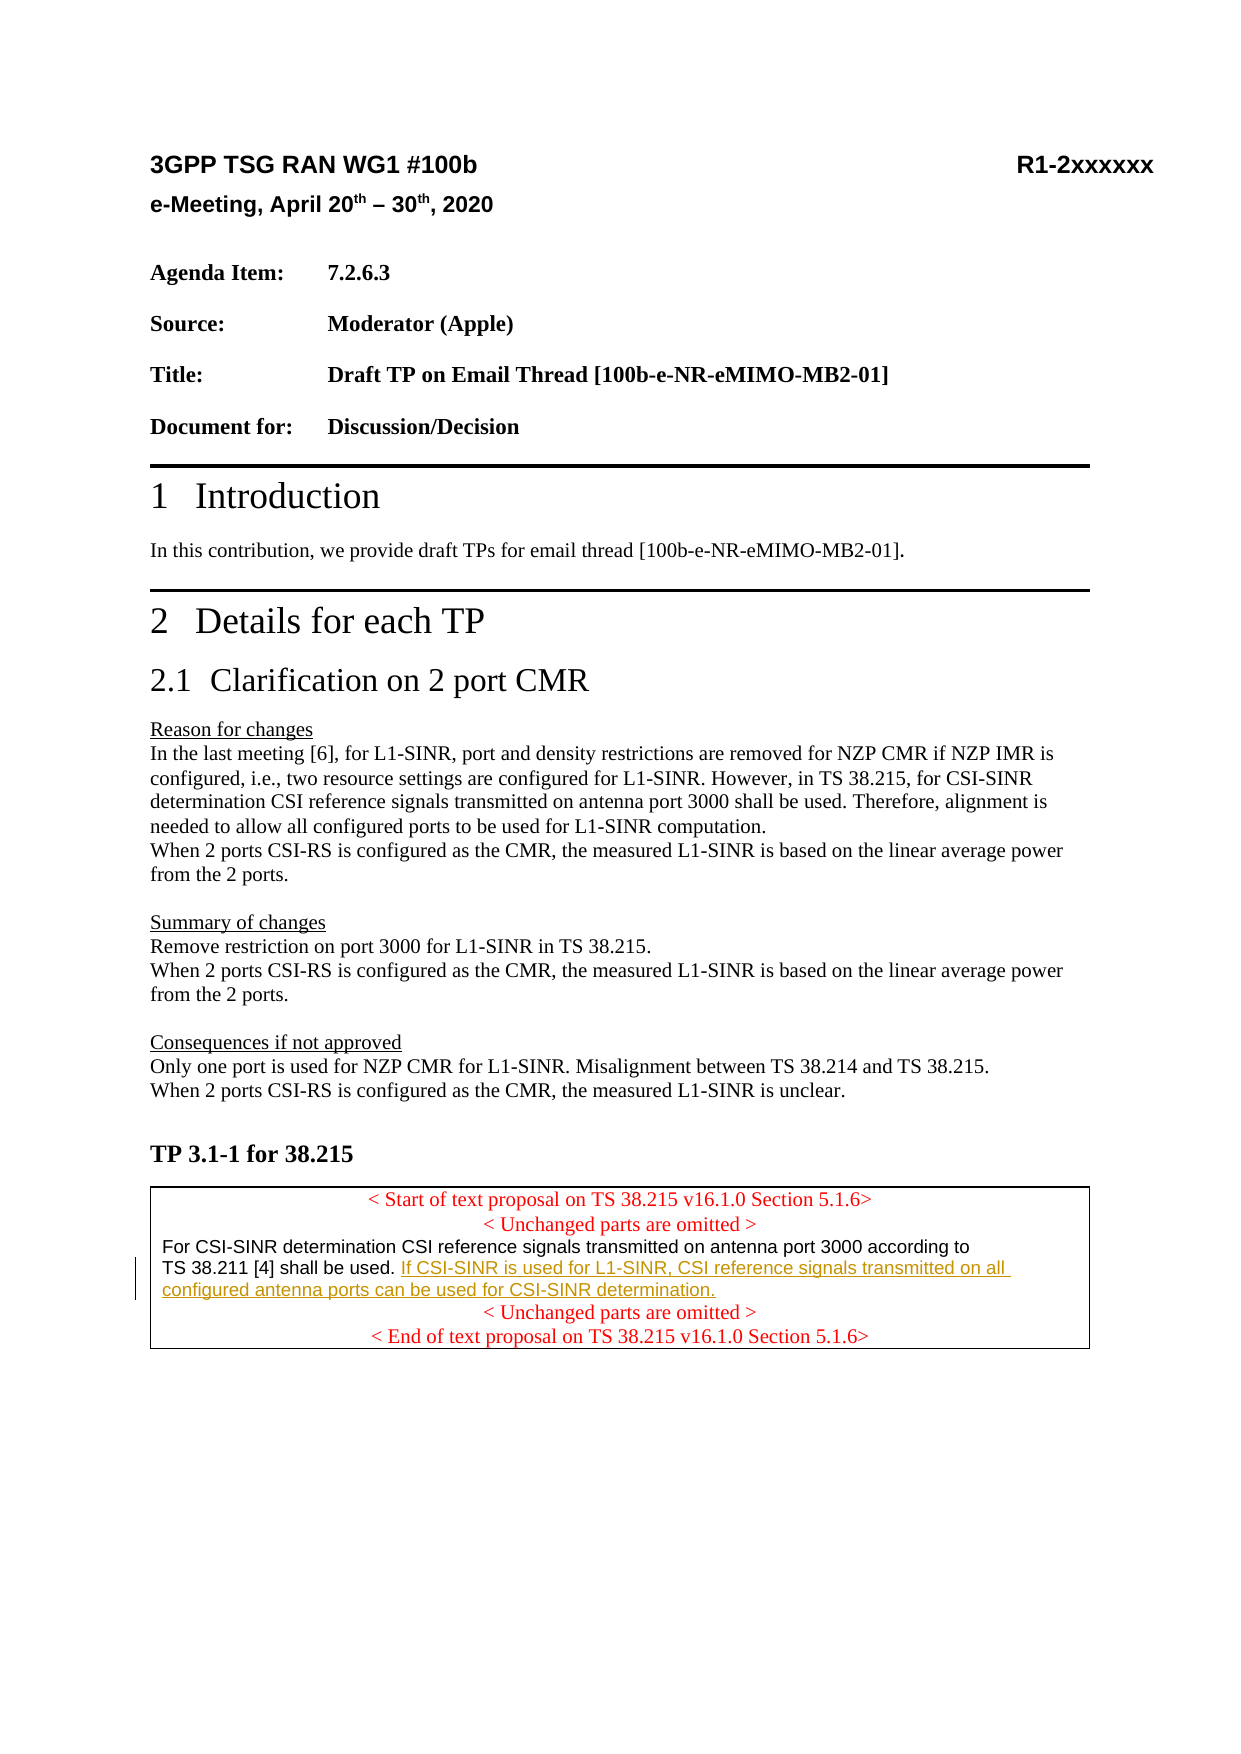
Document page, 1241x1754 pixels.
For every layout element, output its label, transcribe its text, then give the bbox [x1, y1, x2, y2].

subtitle Introduction [150, 468, 1090, 517]
text 3GPP TSG RAN WG1 #100b R1-2xxxxxx [150, 150, 1090, 179]
subtitle Clarification on 2 port CMR [150, 660, 1090, 698]
subtitle TP 3.1-1 for 38.215 [150, 1139, 1090, 1168]
text Consequences if not approved [150, 1030, 1090, 1054]
text When 2 ports CSI-RS is configured as the CMR, the measured L1-SINR is based on the linear average power from the 2 ports. [150, 958, 1090, 1006]
text When 2 ports CSI-RS is configured as the CMR, the measured L1-SINR is based on the linear average power from the 2 ports. [150, 838, 1090, 886]
text Title: Draft TP on Email Thread [100b-e-NR-eMIMO-MB2-01] [150, 362, 1090, 388]
text In this contribution, we provide draft TPs for email thread [100b-e-NR-eMIMO-MB2-01]. [150, 536, 1090, 564]
text Agenda Item: 7.2.6.3 [150, 259, 1090, 285]
text e-Meeting, April 20th – 30th, 2020 [150, 191, 1090, 218]
text Remove restriction on port 3000 for L1-SINR in TS 38.215. [150, 934, 1090, 958]
text Source: Moderator (Apple) [150, 310, 1090, 337]
text In the last meeting [6], for L1-SINR, port and density restrictions are removed for NZP CMR if NZP IMR is configured, i.e., two resource settings are configured for L1-SINR. However, in TS 38.215, for CSI-SINR determination CSI reference signals transmitted on antenna port 3000 shall be used. Therefore, alignment is needed to allow all configured ports to be used for L1-SINR computation. [150, 741, 1090, 838]
text Reason for changes [150, 717, 1090, 741]
text Only one port is used for NZP CMR for L1-SINR. Misalignment between TS 38.214 and TS 38.215. [150, 1054, 1090, 1078]
subtitle Details for each TP [150, 592, 1090, 641]
text When 2 ports CSI-RS is configured as the CMR, the measured L1-SINR is unclear. [150, 1078, 1090, 1102]
table_header < Start of text proposal on TS 38.215 v16.1.0 Section 5.1.6> < Unchanged parts are omitted > For CSI-SINR determination CSI reference signals transmitted on antenna port 3000 according to TS 38.211 [4] shall be used. < Unchanged parts are omitted > < End of text proposal on TS 38.215 v16.1.0 Section 5.1.6> [151, 1188, 1089, 1348]
text Summary of changes [150, 910, 1090, 934]
text Document for: Discussion/Decision [150, 413, 1090, 439]
